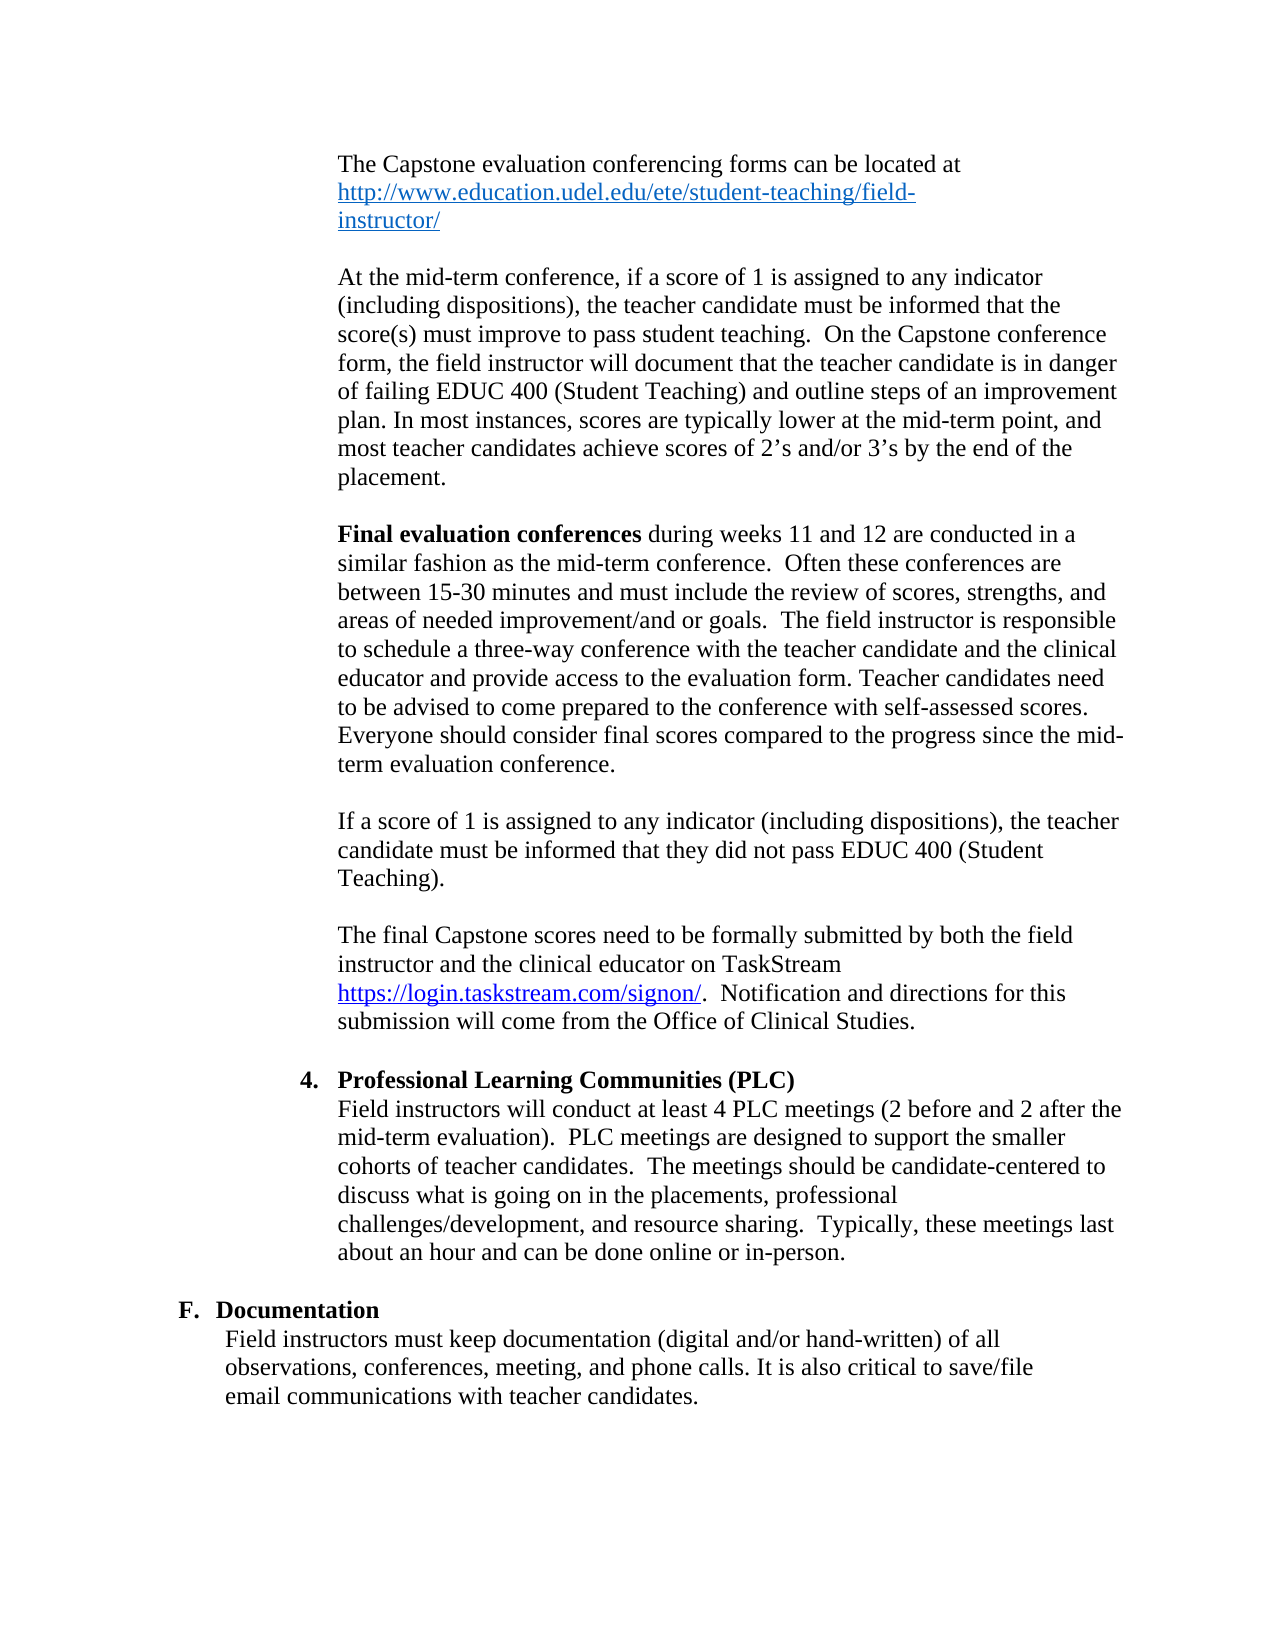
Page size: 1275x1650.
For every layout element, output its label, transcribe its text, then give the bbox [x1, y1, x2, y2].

text Final evaluation conferences during weeks 11 and 12 are conducted in a similar fashion as the mid-term conference. Often these conferences are between 15-30 minutes and must include the review of scores, strengths, and areas of needed improvement/and or goals. The field instructor is responsible to schedule a three-way conference with the teacher candidate and the clinical educator and provide access to the evaluation form. Teacher candidates need to be advised to come prepared to the conference with self-assessed scores. Everyone should consider final scores compared to the progress since the mid-term evaluation conference. [337, 519, 1125, 778]
text The final Capstone scores need to be formally submitted by both the field instructor and the clinical educator on TaskStream https://login.taskstream.com/signon/. Notification and directions for this submission will come from the Office of Clinical Studies. [337, 921, 1123, 1035]
list Documentation [178, 1295, 1125, 1324]
text The Capstone evaluation conferencing forms can be located at http://www.education.udel.edu/ete/student-teaching/field-instructor/ [337, 150, 983, 233]
text If a score of 1 is assigned to any indicator (including dispositions), the teacher candidate must be informed that they did not pass EDUC 400 (Student Teaching). [337, 807, 1123, 892]
text Field instructors must keep documentation (digital and/or hand-written) of all observations, conferences, meeting, and phone calls. It is also critical to save/file email communications with teacher candidates. [225, 1325, 1085, 1409]
list Professional Learning Communities (PLC) [300, 1065, 1125, 1094]
text At the mid-term conference, if a score of 1 is assigned to any indicator (including dispositions), the teacher candidate must be informed that the score(s) must improve to pass student teaching. On the Capstone conference form, the field instructor will document that the teacher candidate is in danger of failing EDUC 400 (Student Teaching) and outline steps of an improvement plan. In most instances, scores are typically lower at the mid-term point, and most teacher candidates achieve scores of 2’s and/or 3’s by the end of the placement. [337, 262, 1123, 491]
text Field instructors will conduct at least 4 PLC meetings (2 before and 2 after the mid-term evaluation). PLC meetings are designed to support the smaller cohorts of teacher candidates. The meetings should be candidate-centered to discuss what is going on in the placements, professional challenges/development, and resource sharing. Typically, these meetings last about an hour and can be done online or in-person. [337, 1094, 1125, 1266]
